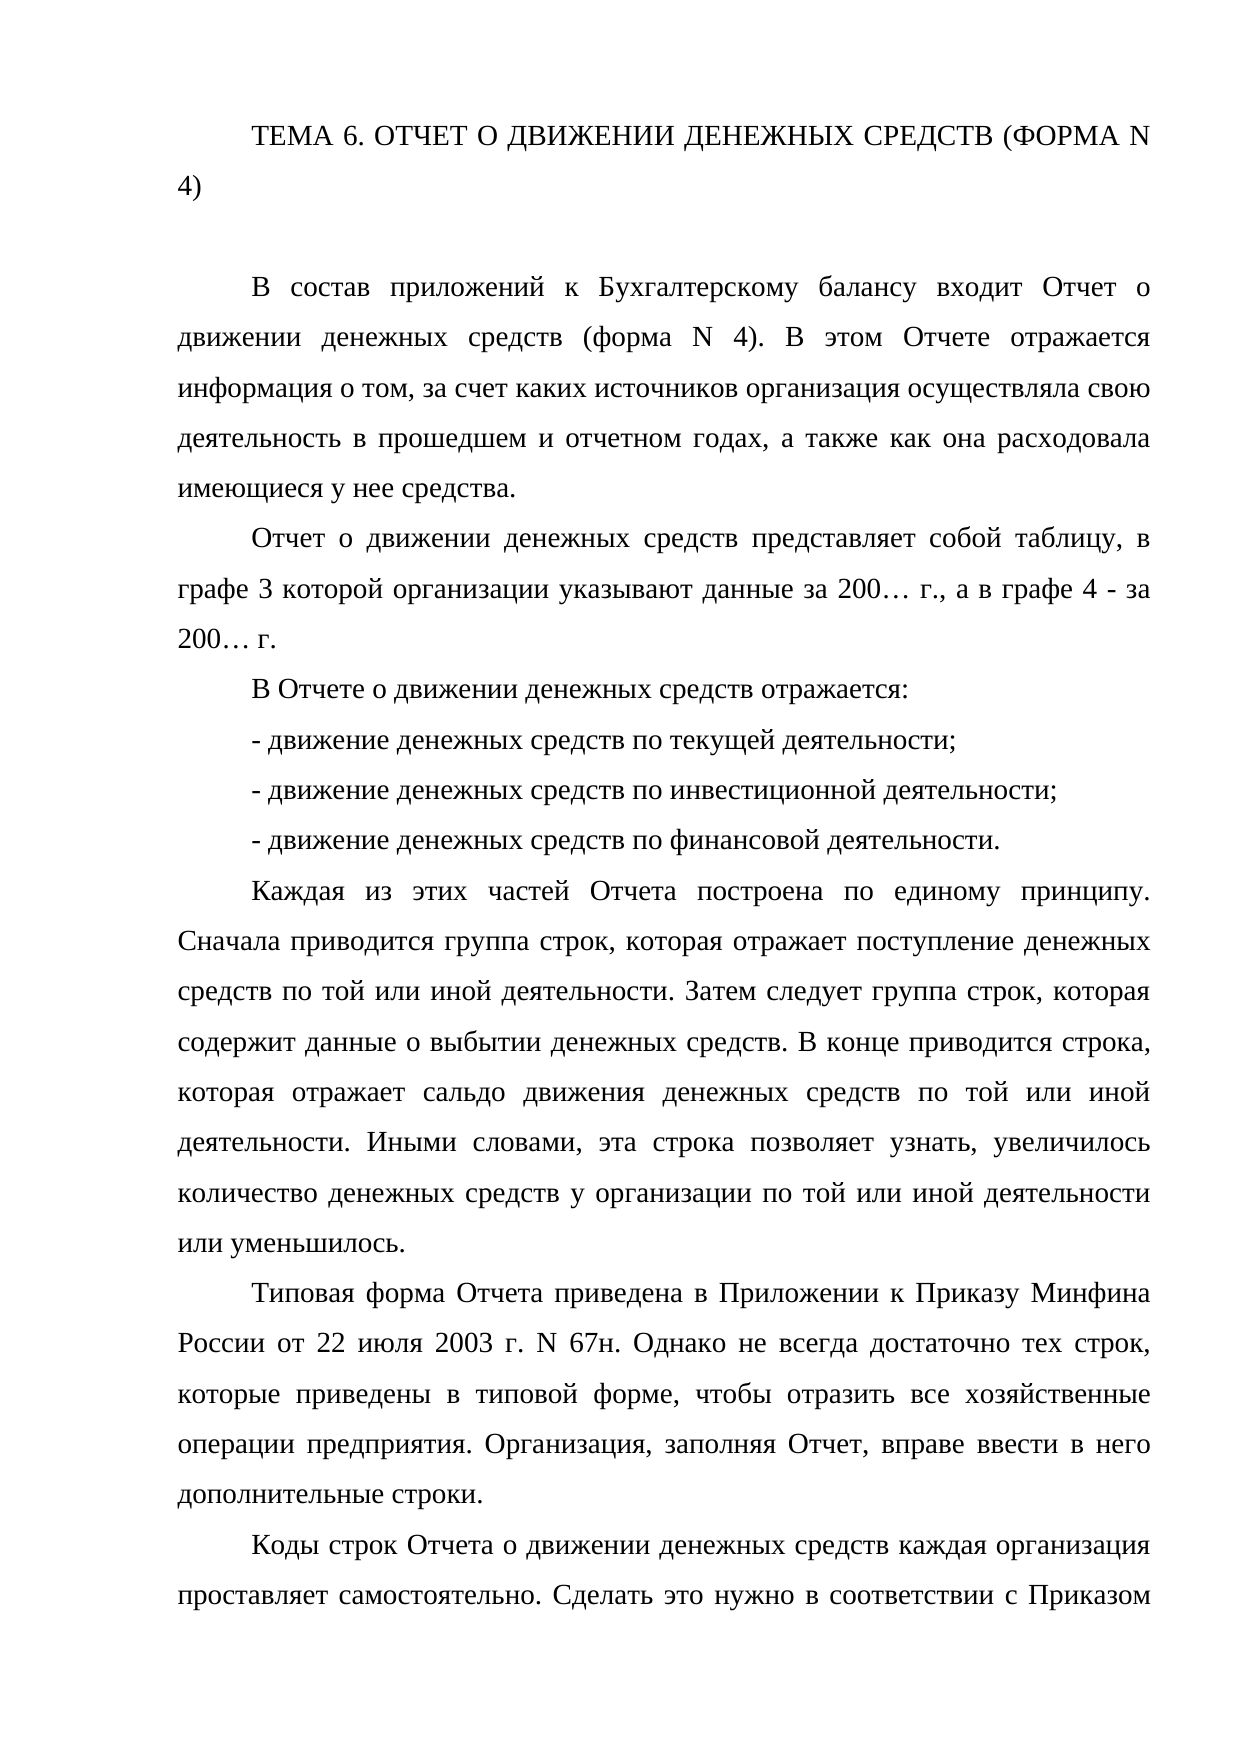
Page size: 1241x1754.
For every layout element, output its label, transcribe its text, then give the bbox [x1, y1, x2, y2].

text В Отчете о движении денежных средств отражается: [177, 672, 1152, 705]
text В состав приложений к Бухгалтерскому балансу входит Отчет о движении денежных средств (форма N 4). В этом Отчете отражается информация о том, за счет каких источников организация осуществляла свою деятельность в прошедшем и отчетном годах, а также как она расходовала имеющиеся у нее средства. [177, 269, 1152, 504]
text - движение денежных средств по текущей деятельности; [177, 722, 1152, 755]
text ТЕМА 6. ОТЧЕТ О ДВИЖЕНИИ ДЕНЕЖНЫХ СРЕДСТВ (ФОРМА N 4) [177, 118, 1152, 202]
text - движение денежных средств по инвестиционной деятельности; [177, 772, 1152, 806]
text Типовая форма Отчета приведена в Приложении к Приказу Минфина России от 22 июля 2003 г. N 67н. Однако не всегда достаточно тех строк, которые приведены в типовой форме, чтобы отразить все хозяйственные операции предприятия. Организация, заполняя Отчет, вправе ввести в него дополнительные строки. [177, 1275, 1152, 1510]
text - движение денежных средств по финансовой деятельности. [177, 822, 1152, 856]
text Отчет о движении денежных средств представляет собой таблицу, в графе 3 которой организации указывают данные за 200… г., а в графе 4 - за 200… г. [177, 521, 1152, 655]
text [177, 1527, 1152, 1611]
text Каждая из этих частей Отчета построена по единому принципу. Сначала приводится группа строк, которая отражает поступление денежных средств по той или иной деятельности. Затем следует группа строк, которая содержит данные о выбытии денежных средств. В конце приводится строка, которая отражает сальдо движения денежных средств по той или иной деятельности. Иными словами, эта строка позволяет узнать, увеличилось количество денежных средств у организации по той или иной деятельности или уменьшилось. [177, 873, 1152, 1258]
